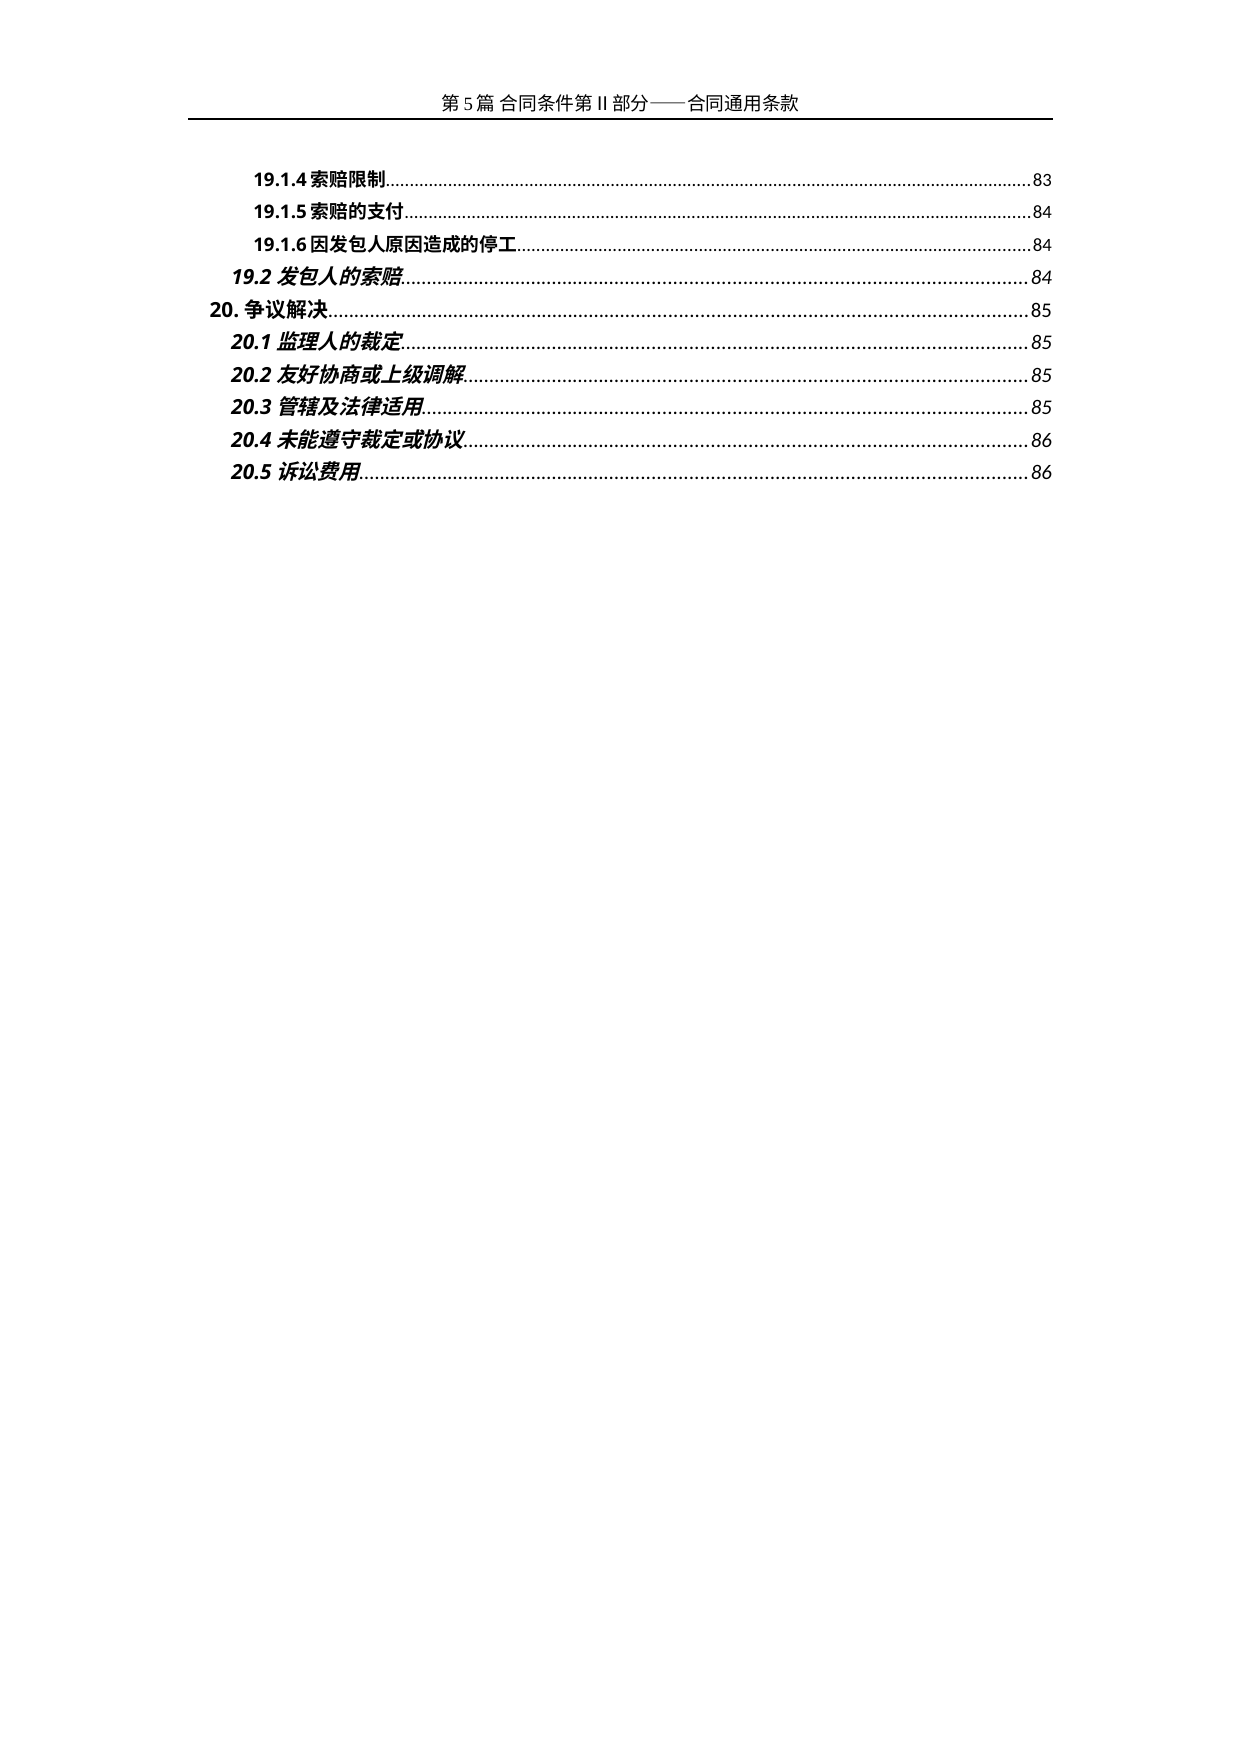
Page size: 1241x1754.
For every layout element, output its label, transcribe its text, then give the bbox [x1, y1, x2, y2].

text 19.1.5索赔的支付 84 [253, 194, 1053, 227]
text 19.1.6因发包人原因造成的停工 84 [253, 227, 1053, 259]
text 20.4未能遵守裁定或协议 86 [231, 422, 1053, 454]
text 20.2友好协商或上级调解 85 [231, 357, 1053, 389]
text 20.5诉讼费用 86 [231, 454, 1053, 487]
text 20. 争议解决 85 [209, 292, 1053, 324]
text 19.2发包人的索赔 84 [231, 259, 1053, 292]
text 20.3管辖及法律适用 85 [231, 389, 1053, 422]
text 20.1监理人的裁定 85 [231, 324, 1053, 357]
text 19.1.4索赔限制 83 [253, 162, 1053, 194]
